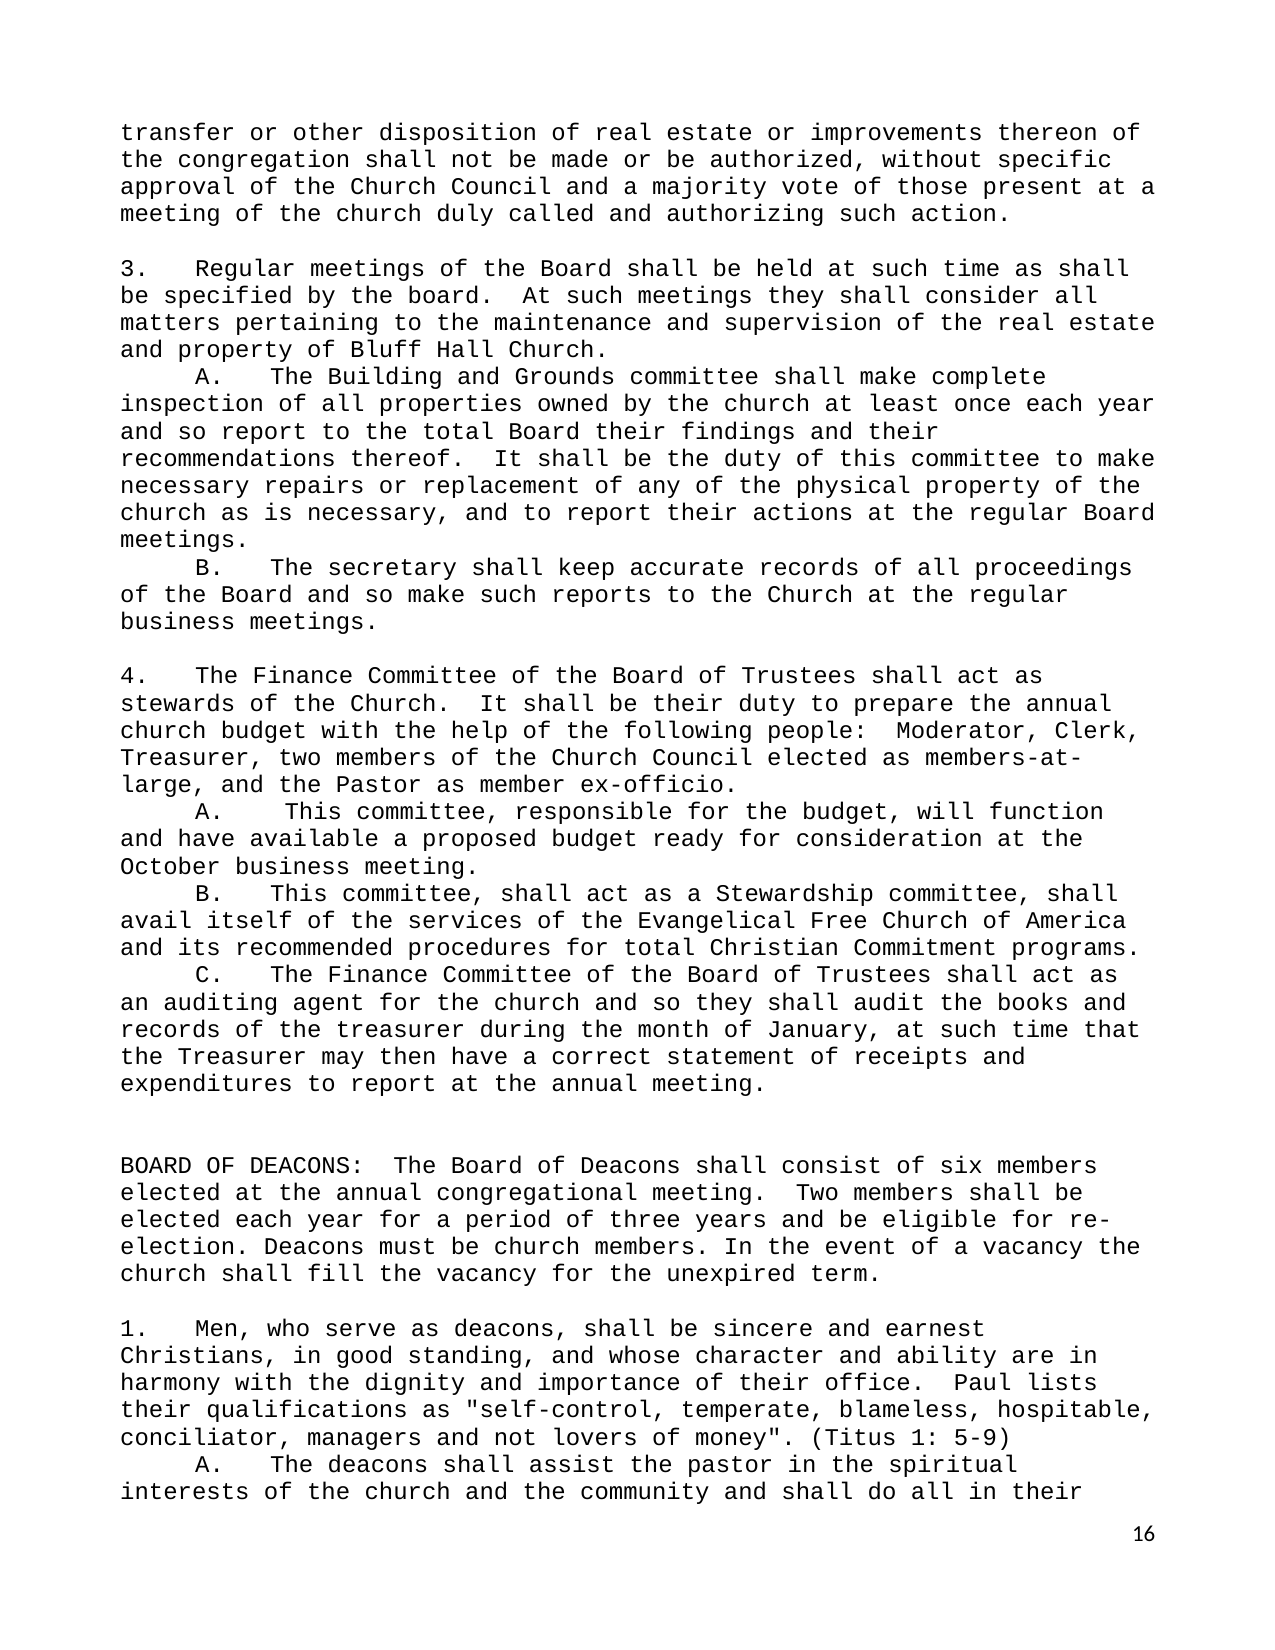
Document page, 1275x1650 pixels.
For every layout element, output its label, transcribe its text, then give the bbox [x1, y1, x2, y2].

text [120, 1452, 1155, 1507]
text C. The Finance Committee of the Board of Trustees shall act as an auditing agent for the church and so they shall audit the books and records of the treasurer during the month of January, at such time that the Treasurer may then have a correct statement of receipts and expenditures to report at the annual meeting. [120, 963, 1155, 1099]
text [120, 120, 1155, 229]
text A. This committee, responsible for the budget, will function and have available a proposed budget ready for consideration at the October business meeting. [120, 800, 1155, 881]
text A. The Building and Grounds committee shall make complete inspection of all properties owned by the church at least once each year and so report to the total Board their findings and their recommendations thereof. It shall be the duty of this committee to make necessary repairs or replacement of any of the physical property of the church as is necessary, and to report their actions at the regular Board meetings. [120, 365, 1155, 555]
text 4. The Finance Committee of the Board of Trustees shall act as stewards of the Church. It shall be their duty to prepare the annual church budget with the help of the following people: Moderator, Clerk, Treasurer, two members of the Church Council elected as members-at-large, and the Pastor as member ex-officio. [120, 664, 1155, 800]
text BOARD OF DEACONS: The Board of Deacons shall consist of six members elected at the annual congregational meeting. Two members shall be elected each year for a period of three years and be eligible for re-election. Deacons must be church members. In the event of a vacancy the church shall fill the vacancy for the unexpired term. [120, 1153, 1155, 1289]
text B. The secretary shall keep accurate records of all proceedings of the Board and so make such reports to the Church at the regular business meetings. [120, 555, 1155, 637]
text 3. Regular meetings of the Board shall be held at such time as shall be specified by the board. At such meetings they shall consider all matters pertaining to the maintenance and supervision of the real estate and property of Bluff Hall Church. [120, 256, 1155, 365]
text 1. Men, who serve as deacons, shall be sincere and earnest Christians, in good standing, and whose character and ability are in harmony with the dignity and importance of their office. Paul lists their qualifications as "self-control, temperate, blameless, hospitable, conciliator, managers and not lovers of money". (Titus 1: 5-9) [120, 1316, 1155, 1452]
text B. This committee, shall act as a Stewardship committee, shall avail itself of the services of the Evangelical Free Church of America and its recommended procedures for total Christian Commitment programs. [120, 881, 1155, 963]
